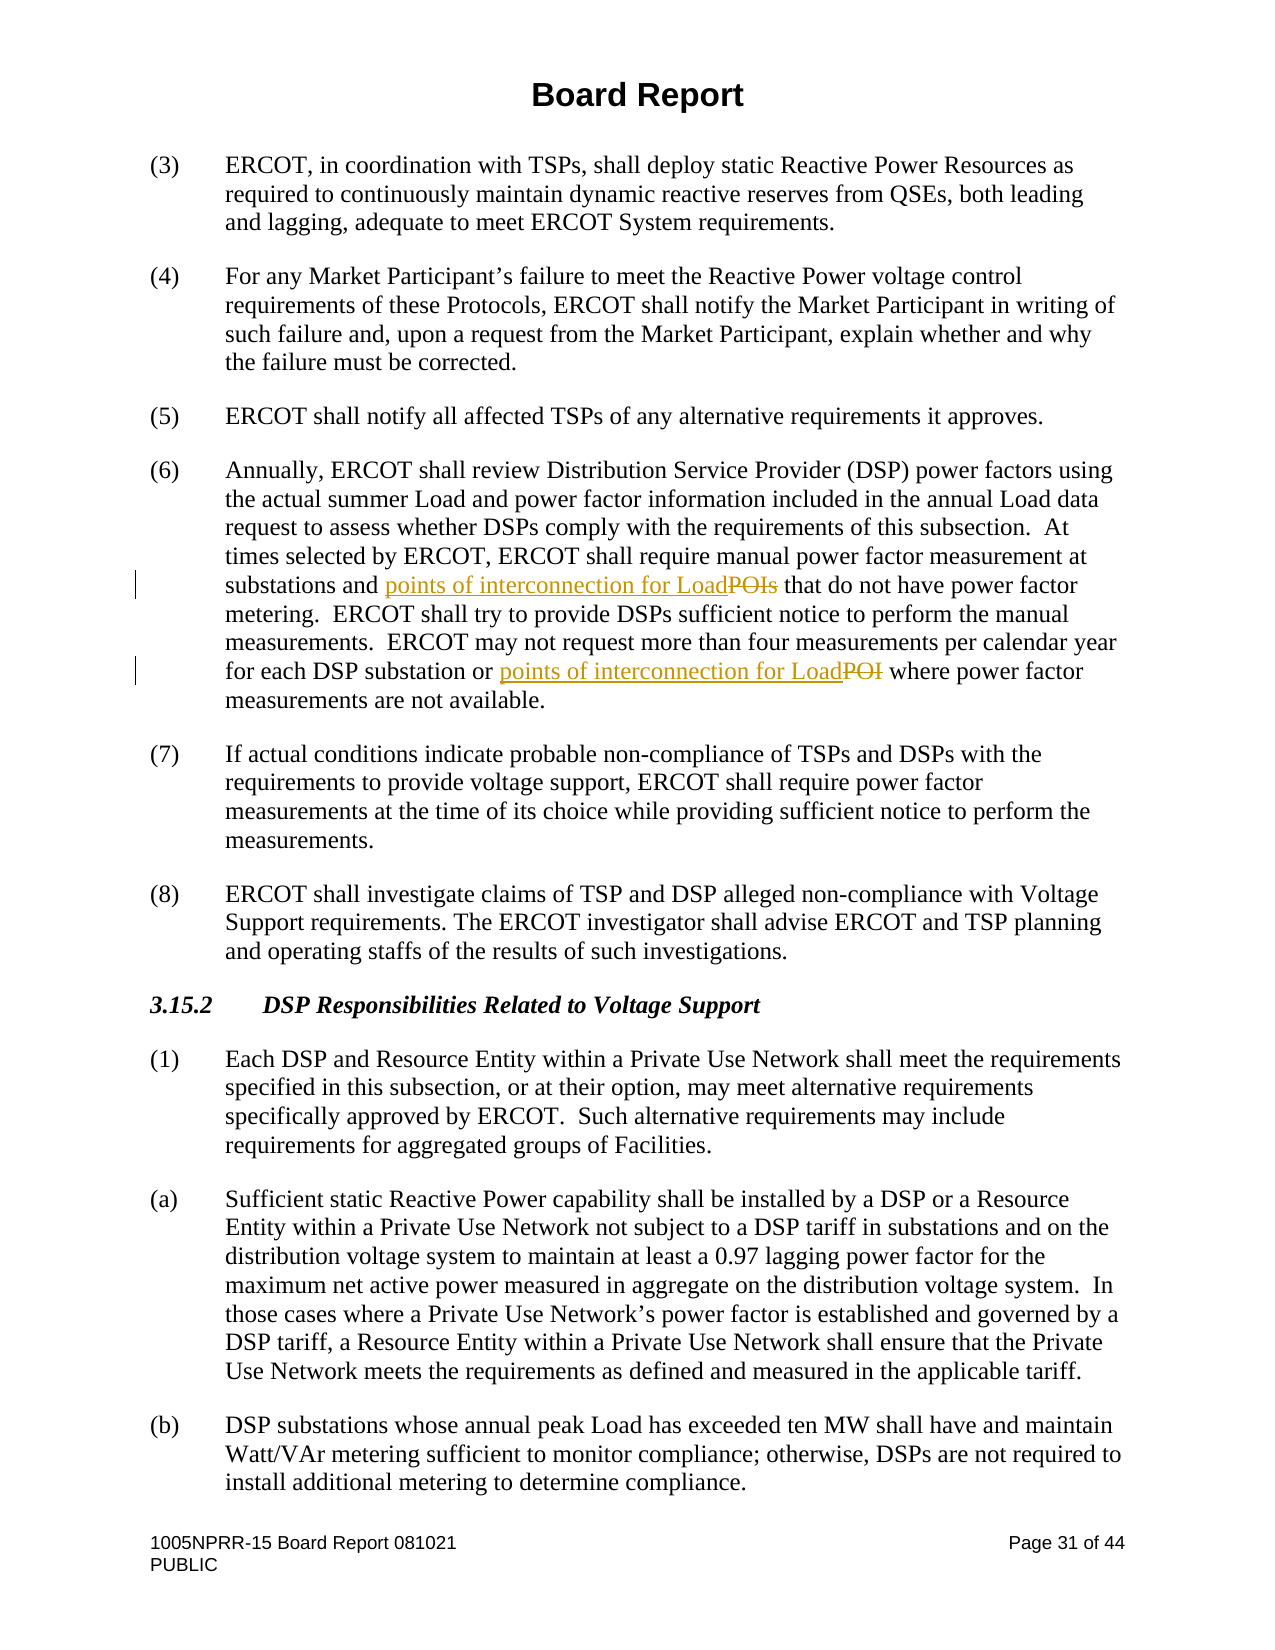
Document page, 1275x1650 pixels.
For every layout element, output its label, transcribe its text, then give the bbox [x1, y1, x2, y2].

text (5) ERCOT shall notify all affected TSPs of any alternative requirements it approves. [150, 401, 1125, 430]
text (1) Each DSP and Resource Entity within a Private Use Network shall meet the requirements specified in this subsection, or at their option, may meet alternative requirements specifically approved by ERCOT. Such alternative requirements may include requirements for aggregated groups of Facilities. [150, 1044, 1125, 1159]
text (6) Annually, ERCOT shall review Distribution Service Provider (DSP) power factors using the actual summer Load and power factor information included in the annual Load data request to assess whether DSPs comply with the requirements of this subsection. At times selected by ERCOT, ERCOT shall require manual power factor measurement at substations and that do not have power factor metering. ERCOT shall try to provide DSPs sufficient notice to perform the manual measurements. ERCOT may not request more than four measurements per calendar year for each DSP substation or where power factor measurements are not available. [150, 455, 1125, 714]
text (8) ERCOT shall investigate claims of TSP and DSP alleged non-compliance with Voltage Support requirements. The ERCOT investigator shall advise ERCOT and TSP planning and operating staffs of the results of such investigations. [150, 879, 1125, 965]
text (3) ERCOT, in coordination with TSPs, shall deploy static Reactive Power Resources as required to continuously maintain dynamic reactive reserves from QSEs, both leading and lagging, adequate to meet ERCOT System requirements. [150, 150, 1125, 236]
text (4) For any Market Participant’s failure to meet the Reactive Power voltage control requirements of these Protocols, ERCOT shall notify the Market Participant in writing of such failure and, upon a request from the Market Participant, explain whether and why the failure must be corrected. [150, 261, 1125, 376]
text 3.15.2 DSP Responsibilities Related to Voltage Support [150, 990, 1125, 1019]
text (7) If actual conditions indicate probable non-compliance of TSPs and DSPs with the requirements to provide voltage support, ERCOT shall require power factor measurements at the time of its choice while providing sufficient notice to perform the measurements. [150, 739, 1125, 854]
list (a) Sufficient static Reactive Power capability shall be installed by a DSP or a Resource Entity within a Private Use Network not subject to a DSP tariff in substations and on the distribution voltage system to maintain at least a 0.97 lagging power factor for the maximum net active power measured in aggregate on the distribution voltage system. In those cases where a Private Use Network’s power factor is established and governed by a DSP tariff, a Resource Entity within a Private Use Network shall ensure that the Private Use Network meets the requirements as defined and measured in the applicable tariff. [150, 1184, 1125, 1385]
list (b) DSP substations whose annual peak Load has exceeded ten MW shall have and maintain Watt/VAr metering sufficient to monitor compliance; otherwise, DSPs are not required to install additional metering to determine compliance. [150, 1410, 1125, 1496]
